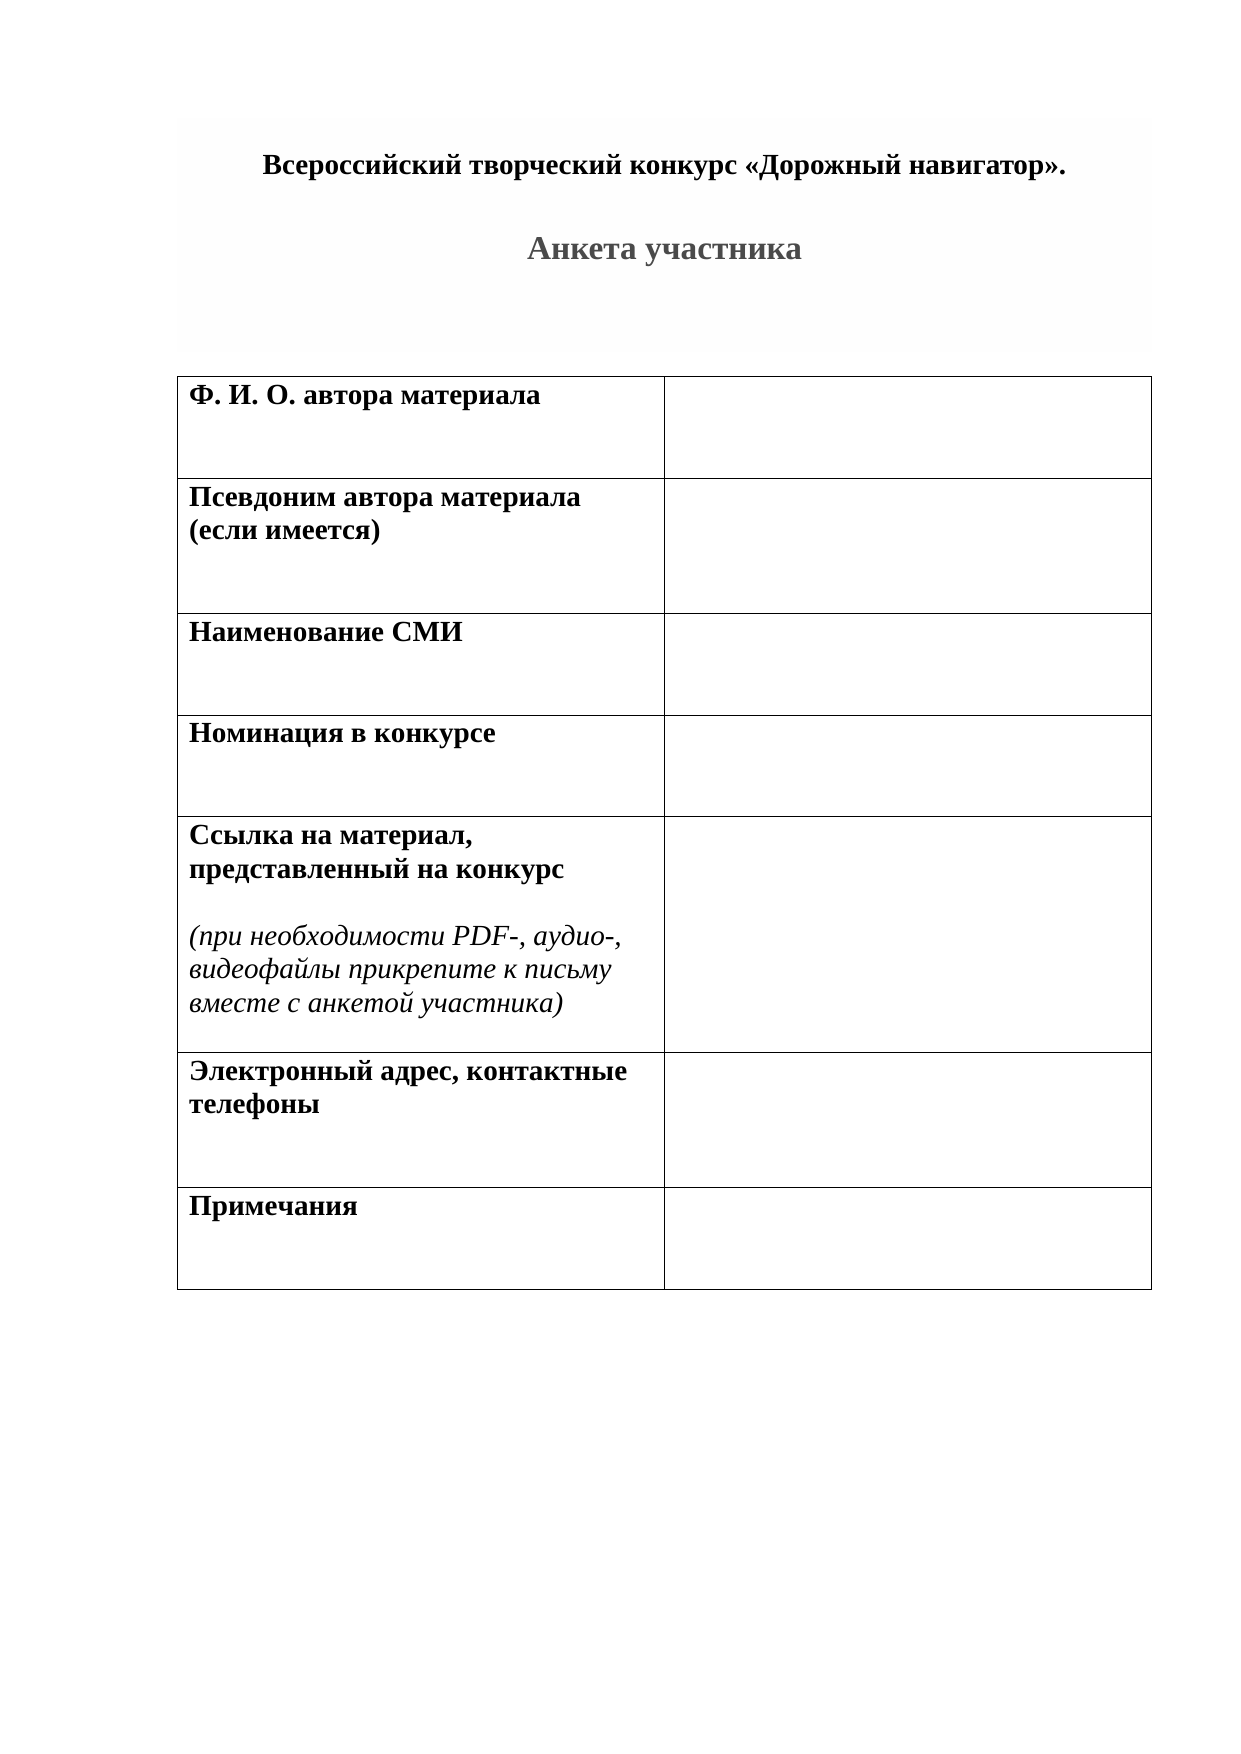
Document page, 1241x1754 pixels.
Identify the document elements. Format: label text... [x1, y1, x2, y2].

table_header Ф. И. О. автора материала [178, 377, 664, 478]
text Анкета участника [177, 204, 1152, 267]
table_cell [665, 1188, 1151, 1289]
table_cell Наименование СМИ [178, 614, 664, 714]
table_cell [665, 614, 1151, 714]
table_cell Номинация в конкурсе [178, 716, 664, 816]
table_cell Электронный адрес, контактные телефоны [178, 1053, 664, 1187]
table_header [665, 377, 1151, 478]
table_cell [665, 716, 1151, 816]
table_cell [665, 1053, 1151, 1187]
table_cell Примечания [178, 1188, 664, 1289]
table_cell Ссылка на материал, представленный на конкурс (при необходимости PDF-, аудио-, видеофайлы прикрепите к письму вместе с анкетой участника) [178, 817, 664, 1052]
table_cell Псевдоним автора материала (если имеется) [178, 479, 664, 613]
text Всероссийский творческий конкурс «Дорожный навигатор». [177, 118, 1152, 181]
table_cell [665, 479, 1151, 613]
table_cell [665, 817, 1151, 1052]
